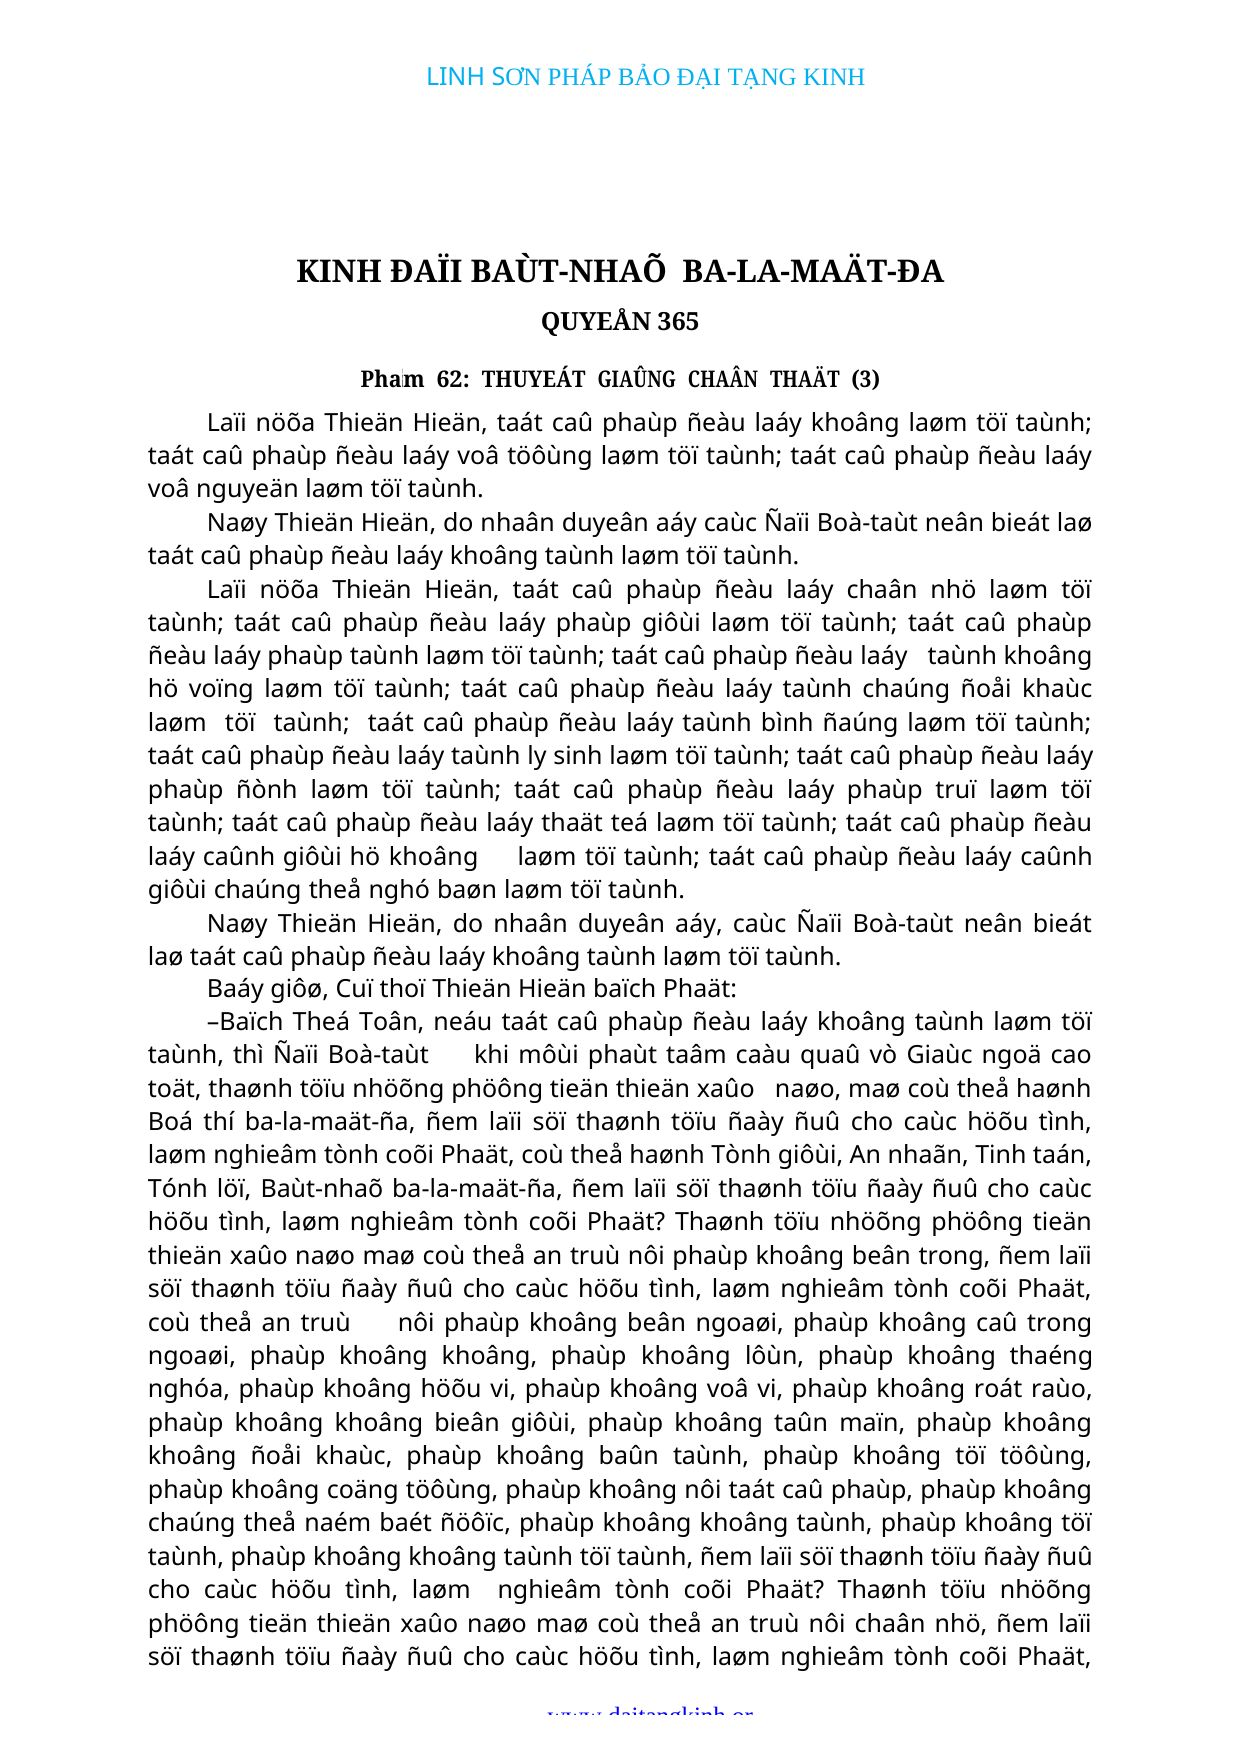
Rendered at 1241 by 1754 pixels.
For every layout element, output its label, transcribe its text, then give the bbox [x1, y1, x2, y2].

text Phaåm 62: THUYEÁT GIAÛNG CHAÂN THAÄT (3) [285, 363, 956, 394]
text Naøy Thieän Hieän, do nhaân duyeân aáy caùc Ñaïi Boà-taùt neân bieát laø taát caû phaùp ñeàu laáy khoâng taùnh laøm töï taùnh. [148, 505, 1093, 572]
text Laïi nöõa Thieän Hieän, taát caû phaùp ñeàu laáy khoâng laøm töï taùnh; taát caû phaùp ñeàu laáy voâ töôùng laøm töï taùnh; taát caû phaùp ñeàu laáy voâ nguyeän laøm töï taùnh. [148, 404, 1093, 505]
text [148, 1004, 1093, 1673]
text Naøy Thieän Hieän, do nhaân duyeân aáy, caùc Ñaïi Boà-taùt neân bieát laø taát caû phaùp ñeàu laáy khoâng taùnh laøm töï taùnh. [148, 906, 1093, 973]
text Laïi nöõa Thieän Hieän, taát caû phaùp ñeàu laáy chaân nhö laøm töï taùnh; taát caû phaùp ñeàu laáy phaùp giôùi laøm töï taùnh; taát caû phaùp ñeàu laáy phaùp taùnh laøm töï taùnh; taát caû phaùp ñeàu laáy taùnh khoâng hö voïng laøm töï taùnh; taát caû phaùp ñeàu laáy taùnh chaúng ñoåi khaùc laøm töï taùnh; taát caû phaùp ñeàu laáy taùnh bình ñaúng laøm töï taùnh; taát caû phaùp ñeàu laáy taùnh ly sinh laøm töï taùnh; taát caû phaùp ñeàu laáy phaùp ñònh laøm töï taùnh; taát caû phaùp ñeàu laáy phaùp truï laøm töï taùnh; taát caû phaùp ñeàu laáy thaät teá laøm töï taùnh; taát caû phaùp ñeàu laáy caûnh giôùi hö khoâng laøm töï taùnh; taát caû phaùp ñeàu laáy caûnh giôùi chaúng theå nghó baøn laøm töï taùnh. [148, 572, 1093, 906]
text Baáy giôø, Cuï thoï Thieän Hieän baïch Phaät: [207, 973, 1105, 1004]
title KINH ÐAÏI BAÙT-NHAÕ BA-LA-MAÄT-ÐA [285, 249, 955, 291]
text QUYEÅN 365 [285, 304, 955, 338]
